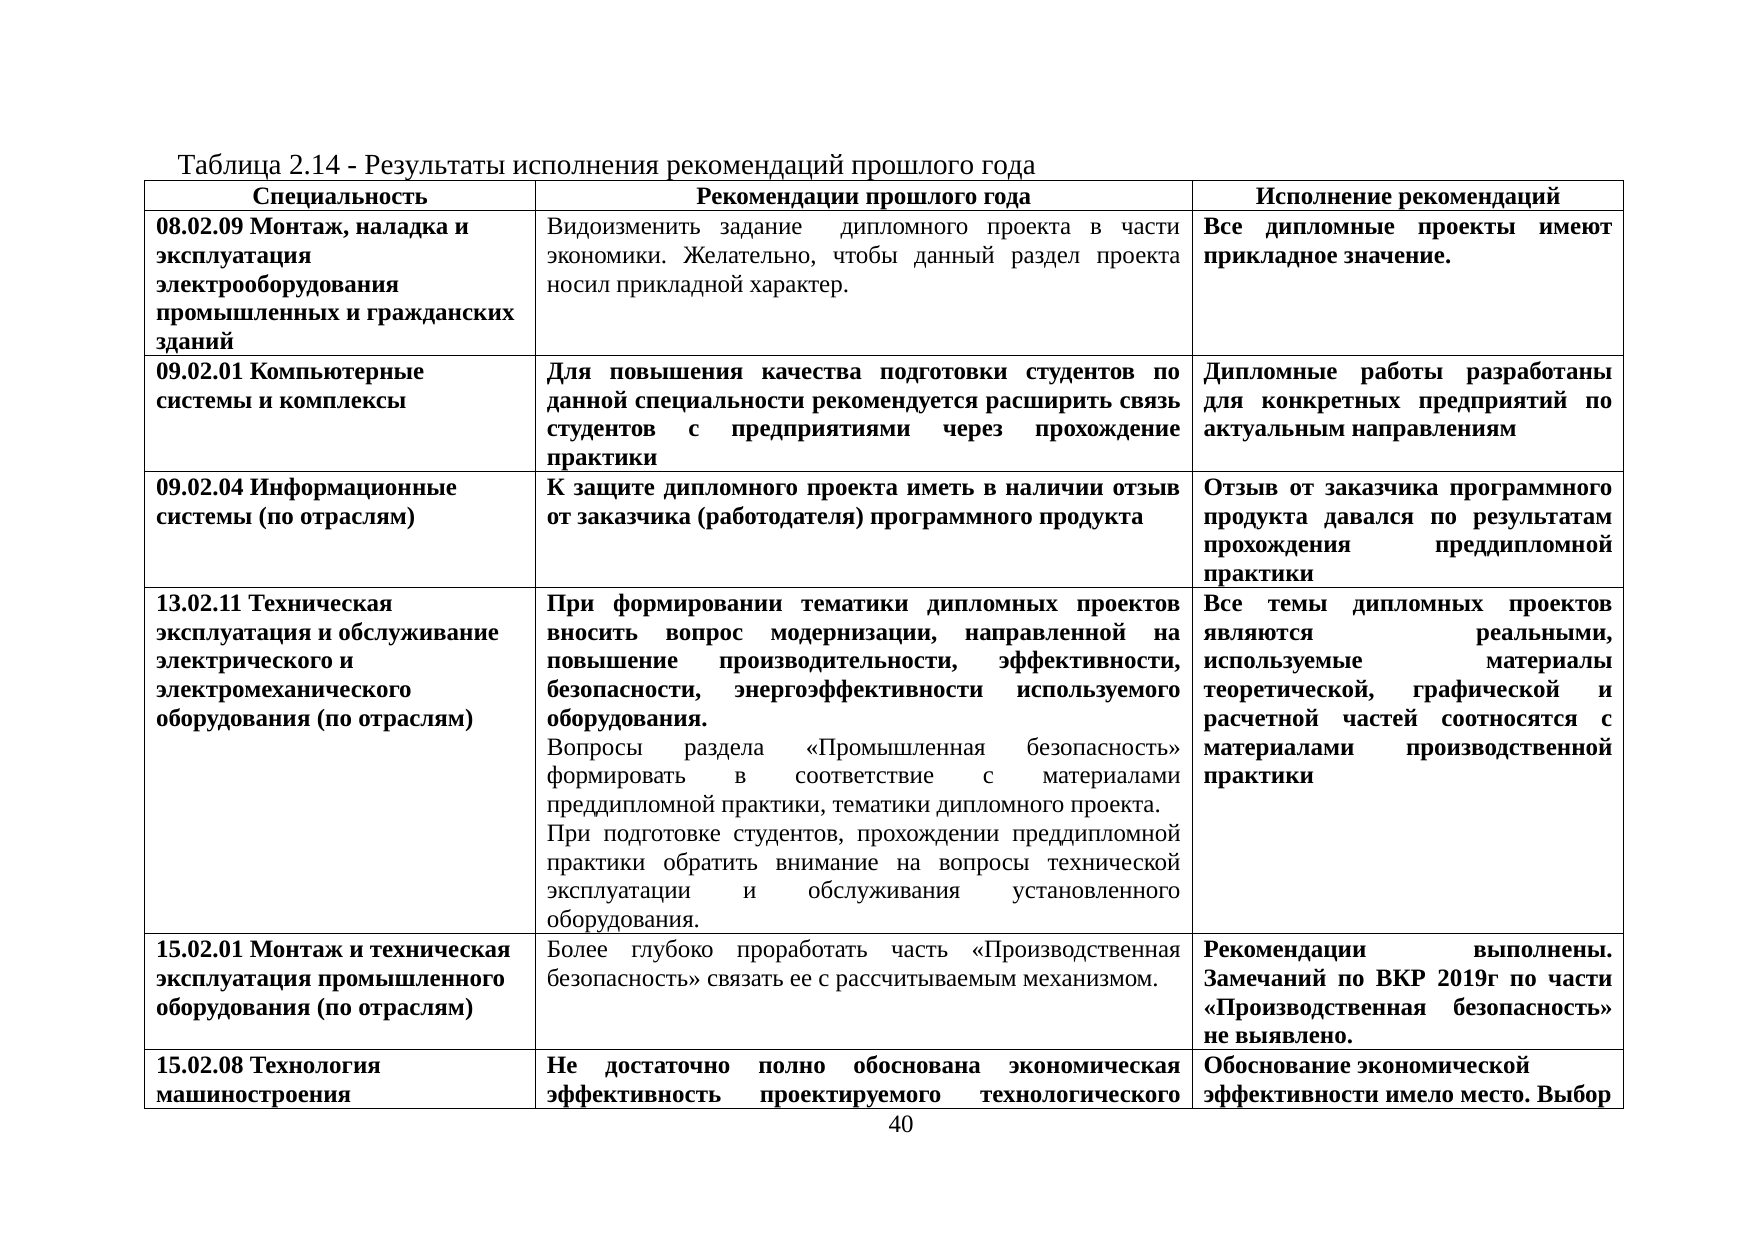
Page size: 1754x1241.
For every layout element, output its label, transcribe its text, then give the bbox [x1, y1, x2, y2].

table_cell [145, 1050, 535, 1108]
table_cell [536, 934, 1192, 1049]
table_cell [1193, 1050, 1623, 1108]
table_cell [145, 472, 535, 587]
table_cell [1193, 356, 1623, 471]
text Таблица 2.14 - Результаты исполнения рекомендаций прошлого года [177, 147, 1624, 180]
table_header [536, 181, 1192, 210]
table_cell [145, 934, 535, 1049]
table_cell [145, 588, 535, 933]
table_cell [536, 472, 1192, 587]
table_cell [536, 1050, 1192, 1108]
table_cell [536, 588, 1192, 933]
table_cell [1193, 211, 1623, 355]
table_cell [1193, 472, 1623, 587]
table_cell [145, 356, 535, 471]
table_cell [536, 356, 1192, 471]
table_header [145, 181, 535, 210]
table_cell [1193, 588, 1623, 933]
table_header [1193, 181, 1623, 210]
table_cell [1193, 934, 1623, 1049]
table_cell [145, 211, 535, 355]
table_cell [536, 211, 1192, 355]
